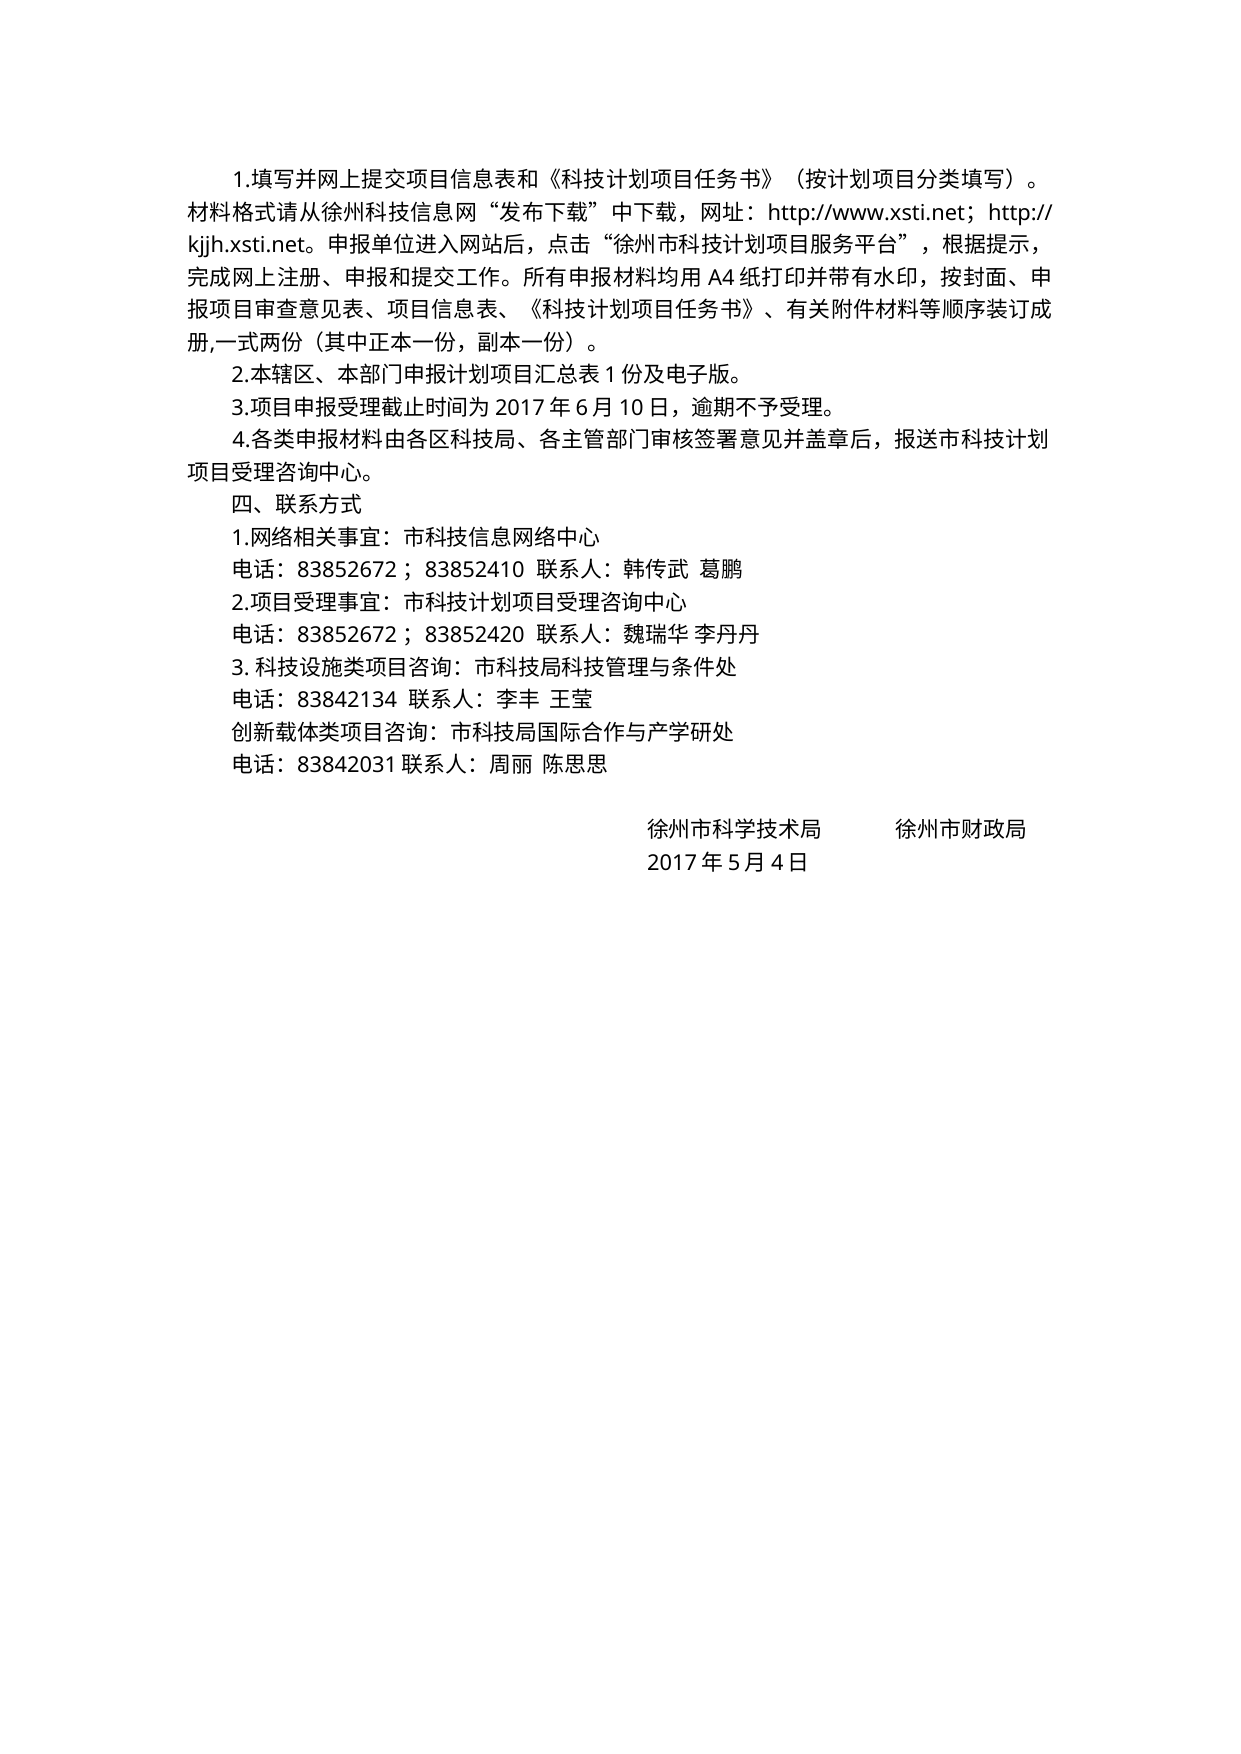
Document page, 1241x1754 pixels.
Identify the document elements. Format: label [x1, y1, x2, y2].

text [187, 162, 1053, 877]
